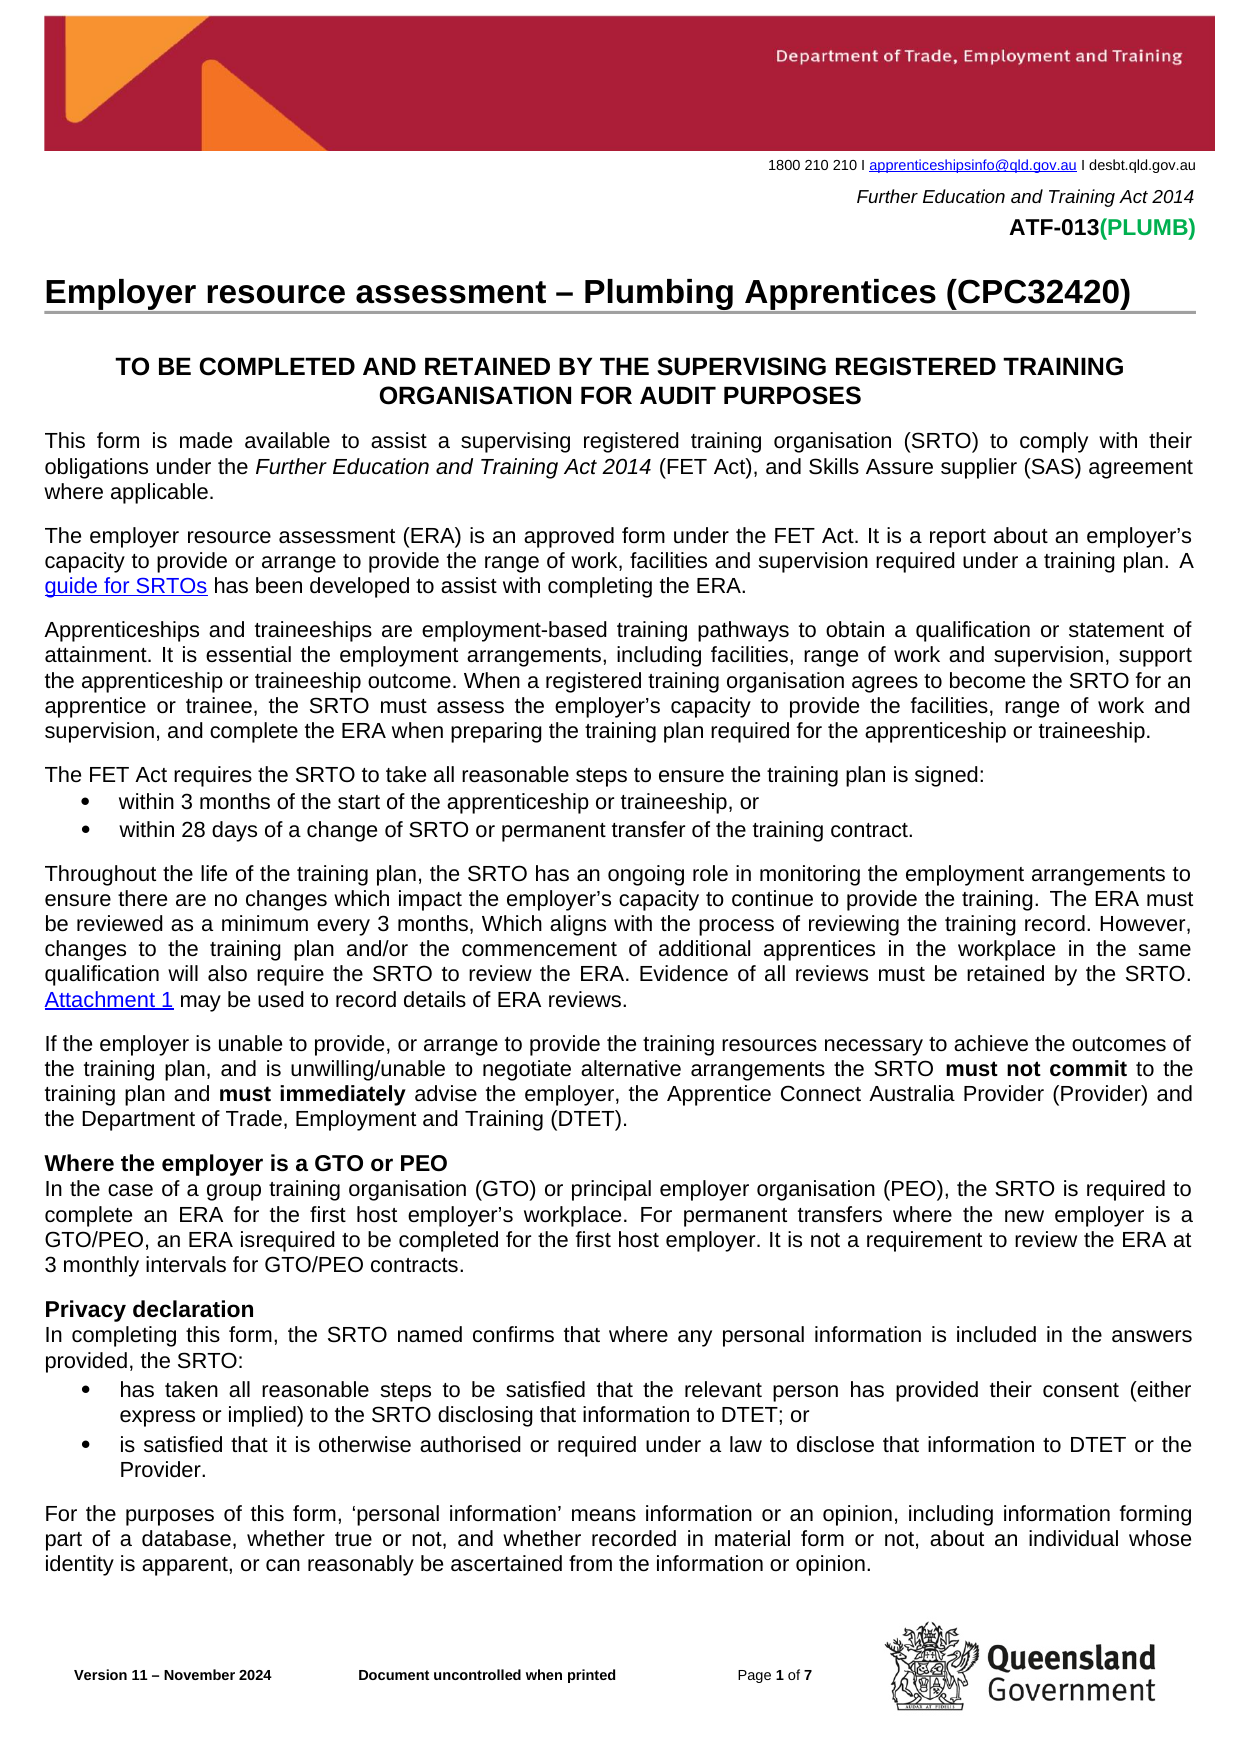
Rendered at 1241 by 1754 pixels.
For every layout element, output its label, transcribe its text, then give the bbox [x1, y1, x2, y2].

text If the employer is unable to provide, or arrange to provide the training resources necessary to achieve the outcomes of the training plan, and is unwilling/unable to negotiate alternative arrangements the SRTO must not commit to the training plan and must immediately advise the employer, the Apprentice Connect Australia Provider (Provider) and the Department of Trade, Employment and Training (DTET). [44, 1030, 1194, 1131]
text In the case of a group training organisation (GTO) or principal employer organisation (PEO), the SRTO is required to complete an ERA for the first host employer’s workplace. For permanent transfers where the new employer is a GTO/PEO, an ERA isrequired to be completed for the first host employer. It is not a requirement to review the ERA at 3 monthly intervals for GTO/PEO contracts. [44, 1176, 1194, 1277]
picture [44, 14, 1215, 151]
text Employer resource assessment – Plumbing Apprentices (CPC32420) [44, 272, 1196, 310]
text The employer resource assessment (ERA) is an approved form under the FET Act. It is a report about an employer’s capacity to provide or arrange to provide the range of work, facilities and supervision required under a training plan. A guide for SRTOs has been developed to assist with completing the ERA. [44, 523, 1194, 598]
text This form is made available to assist a supervising registered training organisation (SRTO) to comply with their obligations under the Further Education and Training Act 2014 (FET Act), and Skills Assure supplier (SAS) agreement where applicable. [44, 428, 1194, 504]
text The FET Act requires the SRTO to take all reasonable steps to ensure the training plan is signed: [44, 762, 1194, 787]
picture [852, 1609, 1196, 1725]
list within 28 days of a change of SRTO or permanent transfer of the training contract. [82, 816, 1194, 842]
text TO BE COMPLETED AND RETAINED BY THE SUPERVISING REGISTERED TRAINING ORGANISATION FOR AUDIT PURPOSES [44, 352, 1196, 409]
text Throughout the life of the training plan, the SRTO has an ongoing role in monitoring the employment arrangements to ensure there are no changes which impact the employer’s capacity to continue to provide the training. The ERA must be reviewed as a minimum every 3 months, Which aligns with the process of reviewing the training record. However, changes to the training plan and/or the commencement of additional apprentices in the workplace in the same qualification will also require the SRTO to review the ERA. Evidence of all reviews must be retained by the SRTO. Attachment 1 may be used to record details of ERA reviews. [44, 860, 1194, 1012]
list is satisfied that it is otherwise authorised or required under a law to disclose that information to DTET or the Provider. [82, 1431, 1194, 1482]
text In completing this form, the SRTO named confirms that where any personal information is included in the answers provided, the SRTO: [44, 1322, 1194, 1373]
text Apprenticeships and traineeships are employment-based training pathways to obtain a qualification or statement of attainment. It is essential the employment arrangements, including facilities, range of work and supervision, support the apprenticeship or traineeship outcome. When a registered training organisation agrees to become the SRTO for an apprentice or trainee, the SRTO must assess the employer’s capacity to provide the facilities, range of work and supervision, and complete the ERA when preparing the training plan required for the apprenticeship or traineeship. [44, 617, 1194, 743]
list has taken all reasonable steps to be satisfied that the relevant person has provided their consent (either express or implied) to the SRTO disclosing that information to DTET; or [82, 1377, 1194, 1427]
text Where the employer is a GTO or PEO [44, 1150, 1194, 1176]
list within 3 months of the start of the apprenticeship or traineeship, or [81, 789, 1193, 814]
text Privacy declaration [44, 1296, 1194, 1322]
